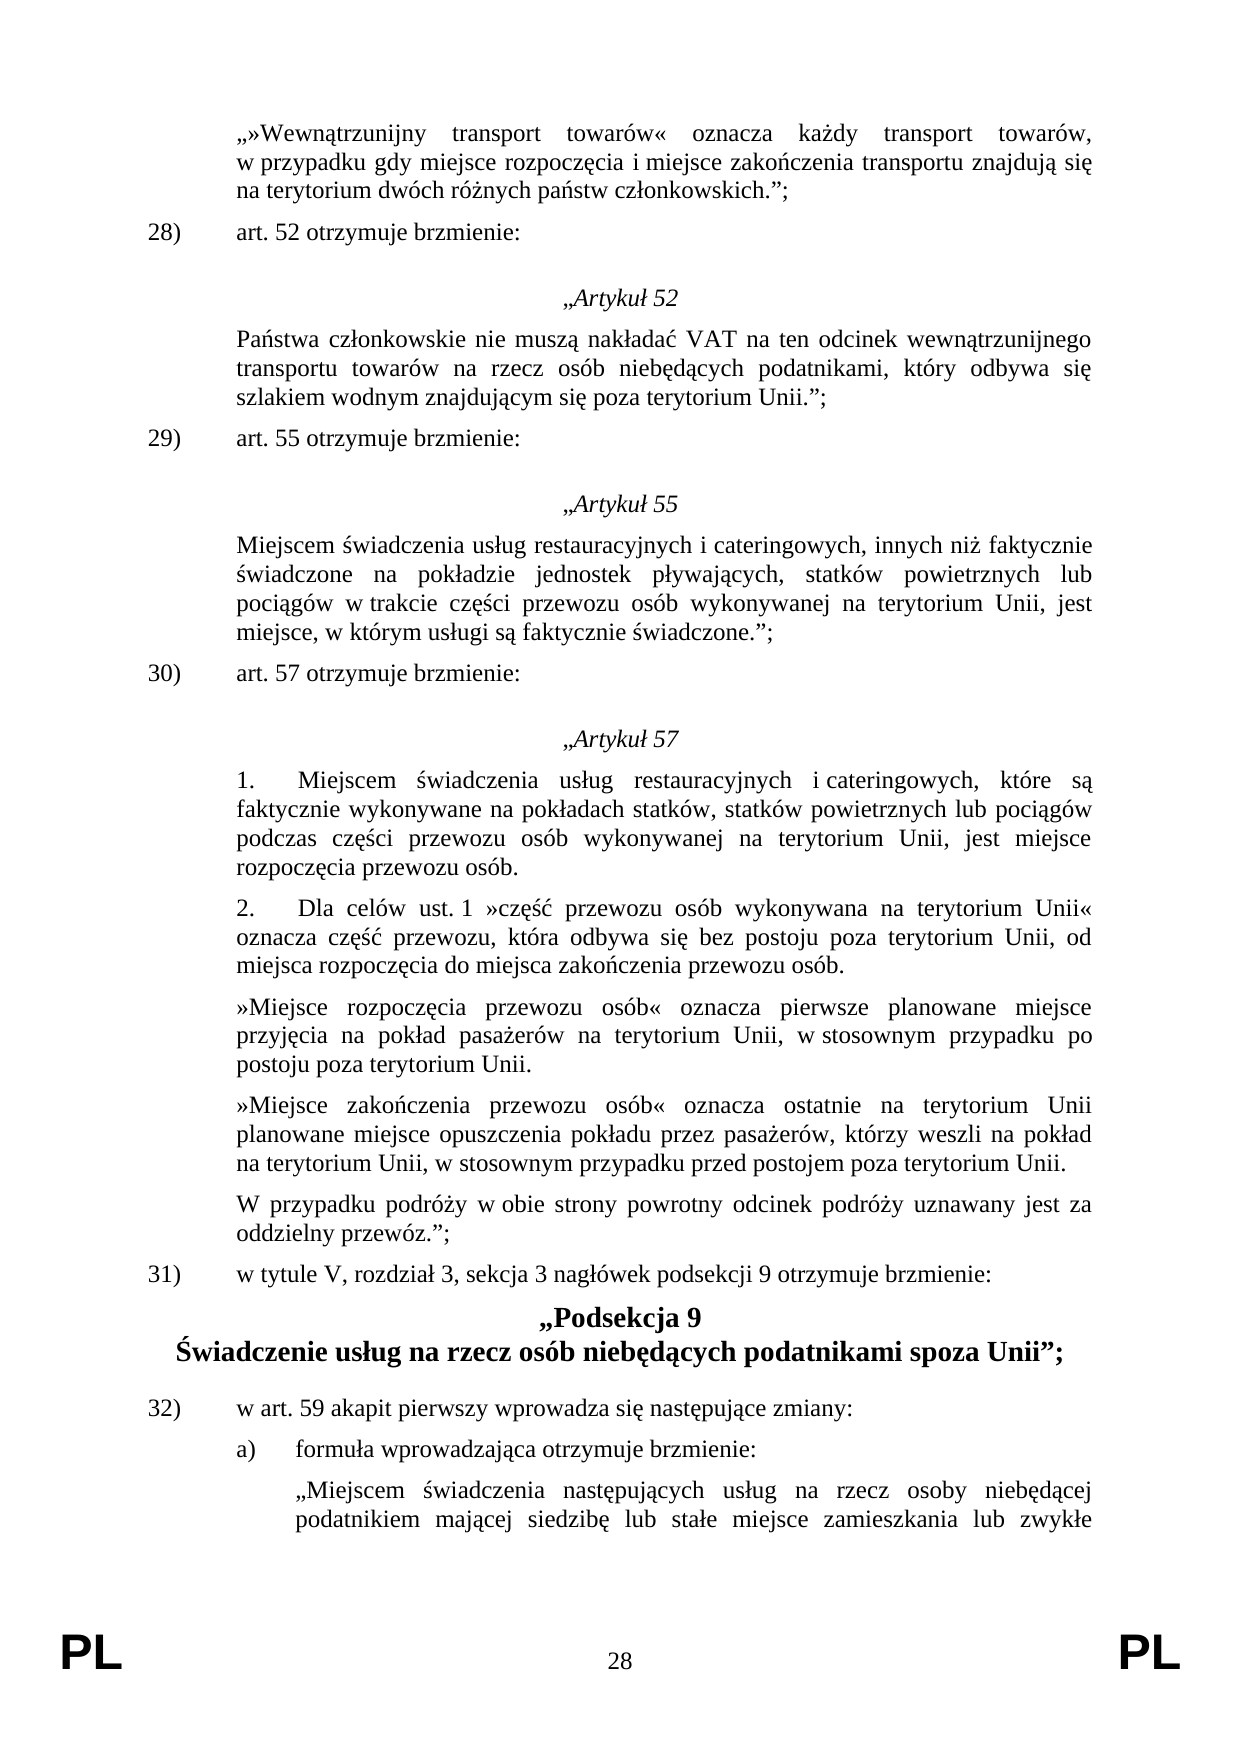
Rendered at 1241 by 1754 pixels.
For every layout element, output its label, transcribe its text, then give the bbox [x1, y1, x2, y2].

text „Artykuł 57 [148, 724, 1093, 753]
text W przypadku podróży w obie strony powrotny odcinek podróży uznawany jest za oddzielny przewóz.”; [236, 1189, 1093, 1247]
text 31) w tytule V, rozdział 3, sekcja 3 nagłówek podsekcji 9 otrzymuje brzmienie: [148, 1259, 1093, 1288]
text »Miejsce rozpoczęcia przewozu osób« oznacza pierwsze planowane miejsce przyjęcia na pokład pasażerów na terytorium Unii, w stosownym przypadku po postoju poza terytorium Unii. [236, 992, 1093, 1078]
text 30) art. 57 otrzymuje brzmienie: [148, 658, 1093, 687]
text „Artykuł 52 [148, 283, 1093, 312]
text Państwa członkowskie nie muszą nakładać VAT na ten odcinek wewnątrzunijnego transportu towarów na rzecz osób niebędących podatnikami, który odbywa się szlakiem wodnym znajdującym się poza terytorium Unii.”; [236, 324, 1093, 411]
text a) formuła wprowadzająca otrzymuje brzmienie: [236, 1434, 1093, 1463]
text »Miejsce zakończenia przewozu osób« oznacza ostatnie na terytorium Unii planowane miejsce opuszczenia pokładu przez pasażerów, którzy weszli na pokład na terytorium Unii, w stosownym przypadku przed postojem poza terytorium Unii. [236, 1091, 1093, 1177]
subtitle „Podsekcja 9 Świadczenie usług na rzecz osób niebędących podatnikami spoza Unii”; [148, 1301, 1093, 1368]
text 32) w art. 59 akapit pierwszy wprowadza się następujące zmiany: [148, 1393, 1093, 1421]
text „»Wewnątrzunijny transport towarów« oznacza każdy transport towarów, w przypadku gdy miejsce rozpoczęcia i miejsce zakończenia transportu znajdują się na terytorium dwóch różnych państw członkowskich.”; [236, 118, 1093, 204]
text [295, 1475, 1093, 1533]
text 29) art. 55 otrzymuje brzmienie: [148, 423, 1093, 452]
text Miejscem świadczenia usług restauracyjnych i cateringowych, innych niż faktycznie świadczone na pokładzie jednostek pływających, statków powietrznych lub pociągów w trakcie części przewozu osób wykonywanej na terytorium Unii, jest miejsce, w którym usługi są faktycznie świadczone.”; [236, 531, 1093, 646]
text 1. Miejscem świadczenia usług restauracyjnych i cateringowych, które są faktycznie wykonywane na pokładach statków, statków powietrznych lub pociągów podczas części przewozu osób wykonywanej na terytorium Unii, jest miejsce rozpoczęcia przewozu osób. [236, 766, 1093, 881]
text „Artykuł 55 [148, 489, 1093, 518]
text 28) art. 52 otrzymuje brzmienie: [148, 217, 1093, 246]
text 2. Dla celów ust. 1 »część przewozu osób wykonywana na terytorium Unii« oznacza część przewozu, która odbywa się bez postoju poza terytorium Unii, od miejsca rozpoczęcia do miejsca zakończenia przewozu osób. [236, 893, 1093, 979]
